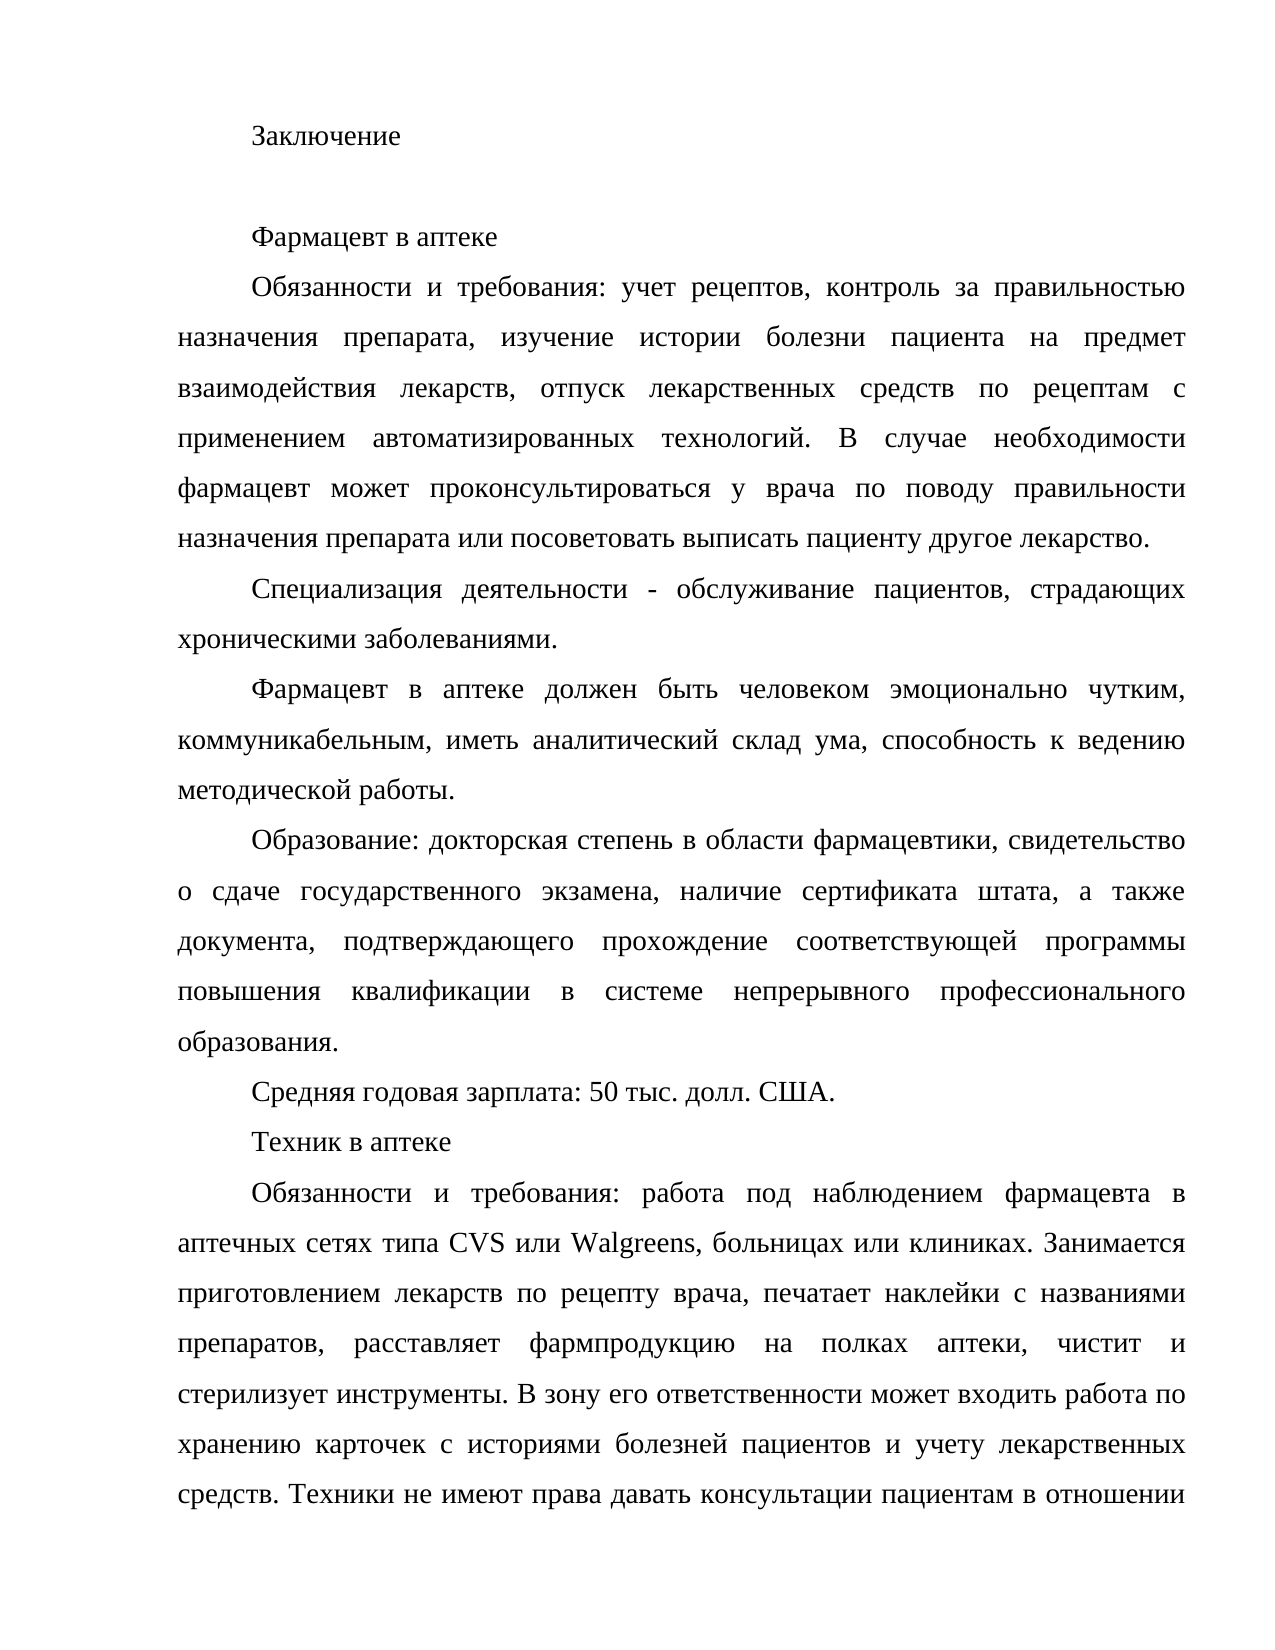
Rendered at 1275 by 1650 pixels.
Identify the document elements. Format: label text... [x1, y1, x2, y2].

text Специализация деятельности - обслуживание пациентов, страдающих хроническими заболеваниями. [177, 571, 1186, 655]
text Обязанности и требования: учет рецептов, контроль за правильностью назначения препарата, изучение истории болезни пациента на предмет взаимодействия лекарств, отпуск лекарственных средств по рецептам с применением автоматизированных технологий. В случае необходимости фармацевт может проконсультироваться у врача по поводу правильности назначения препарата или посоветовать выписать пациенту другое лекарство. [177, 269, 1186, 554]
text Заключение [177, 118, 1186, 152]
text Образование: докторская степень в области фармацевтики, свидетельство о сдаче государственного экзамена, наличие сертификата штата, а также документа, подтверждающего прохождение соответствующей программы повышения квалификации в системе непрерывного профессионального образования. [177, 822, 1186, 1057]
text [177, 1175, 1186, 1510]
text Средняя годовая зарплата: 50 тыс. долл. США. [177, 1074, 1186, 1108]
text Техник в аптеке [177, 1124, 1186, 1158]
text Фармацевт в аптеке [177, 219, 1186, 252]
text Фармацевт в аптеке должен быть человеком эмоционально чутким, коммуникабельным, иметь аналитический склад ума, способность к ведению методической работы. [177, 672, 1186, 806]
